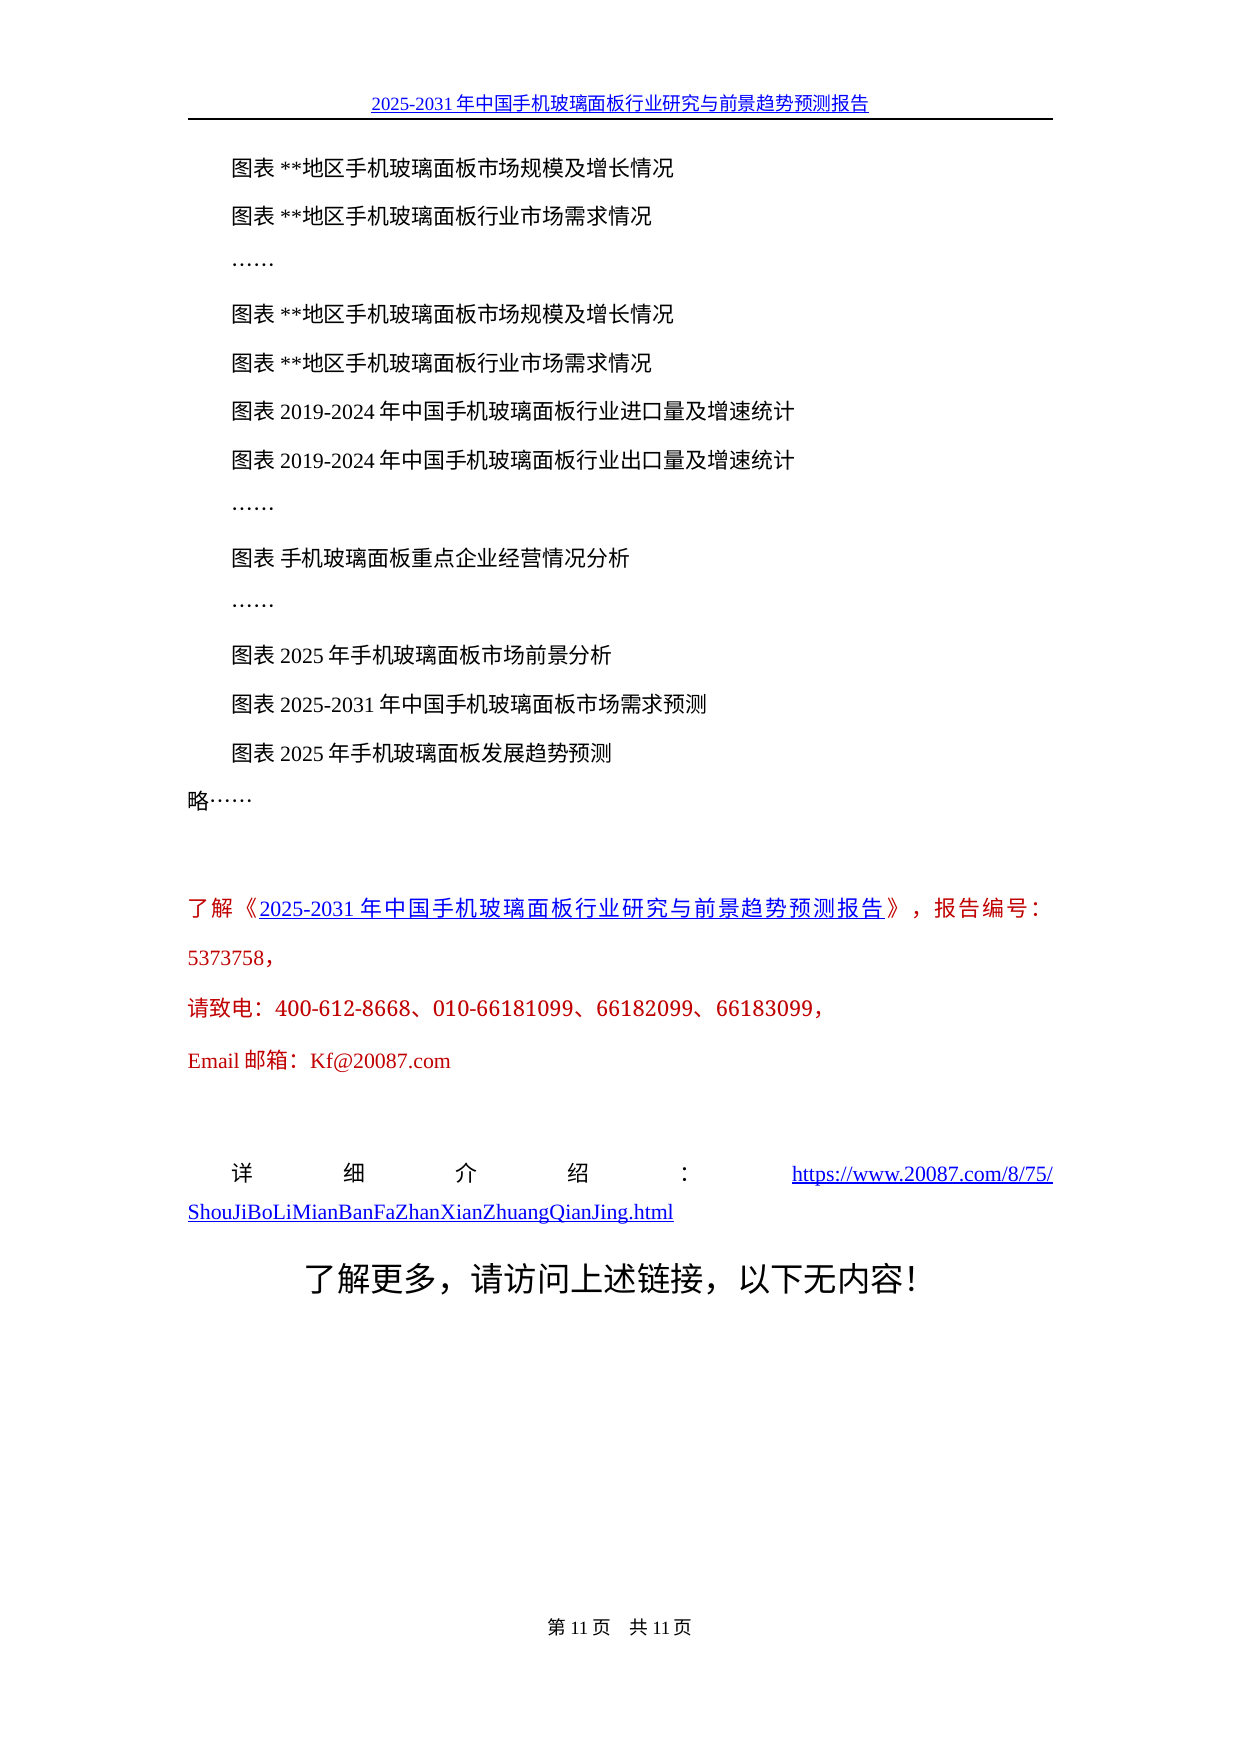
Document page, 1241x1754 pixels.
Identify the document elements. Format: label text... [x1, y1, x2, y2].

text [187, 150, 1053, 816]
text Email邮箱：Kf@20087.com [187, 1042, 1053, 1075]
text 详细介绍：https://www.20087.com/8/75/ShouJiBoLiMianBanFaZhanXianZhuangQianJing.html [187, 1155, 1053, 1228]
title 了解更多，请访问上述链接，以下无内容！ [187, 1244, 1053, 1309]
text 请致电：400-612-8668、010-66181099、66182099、66183099， [187, 991, 1053, 1023]
text 了解《2025-2031年中国手机玻璃面板行业研究与前景趋势预测报告》，报告编号：5373758， [187, 890, 1053, 972]
